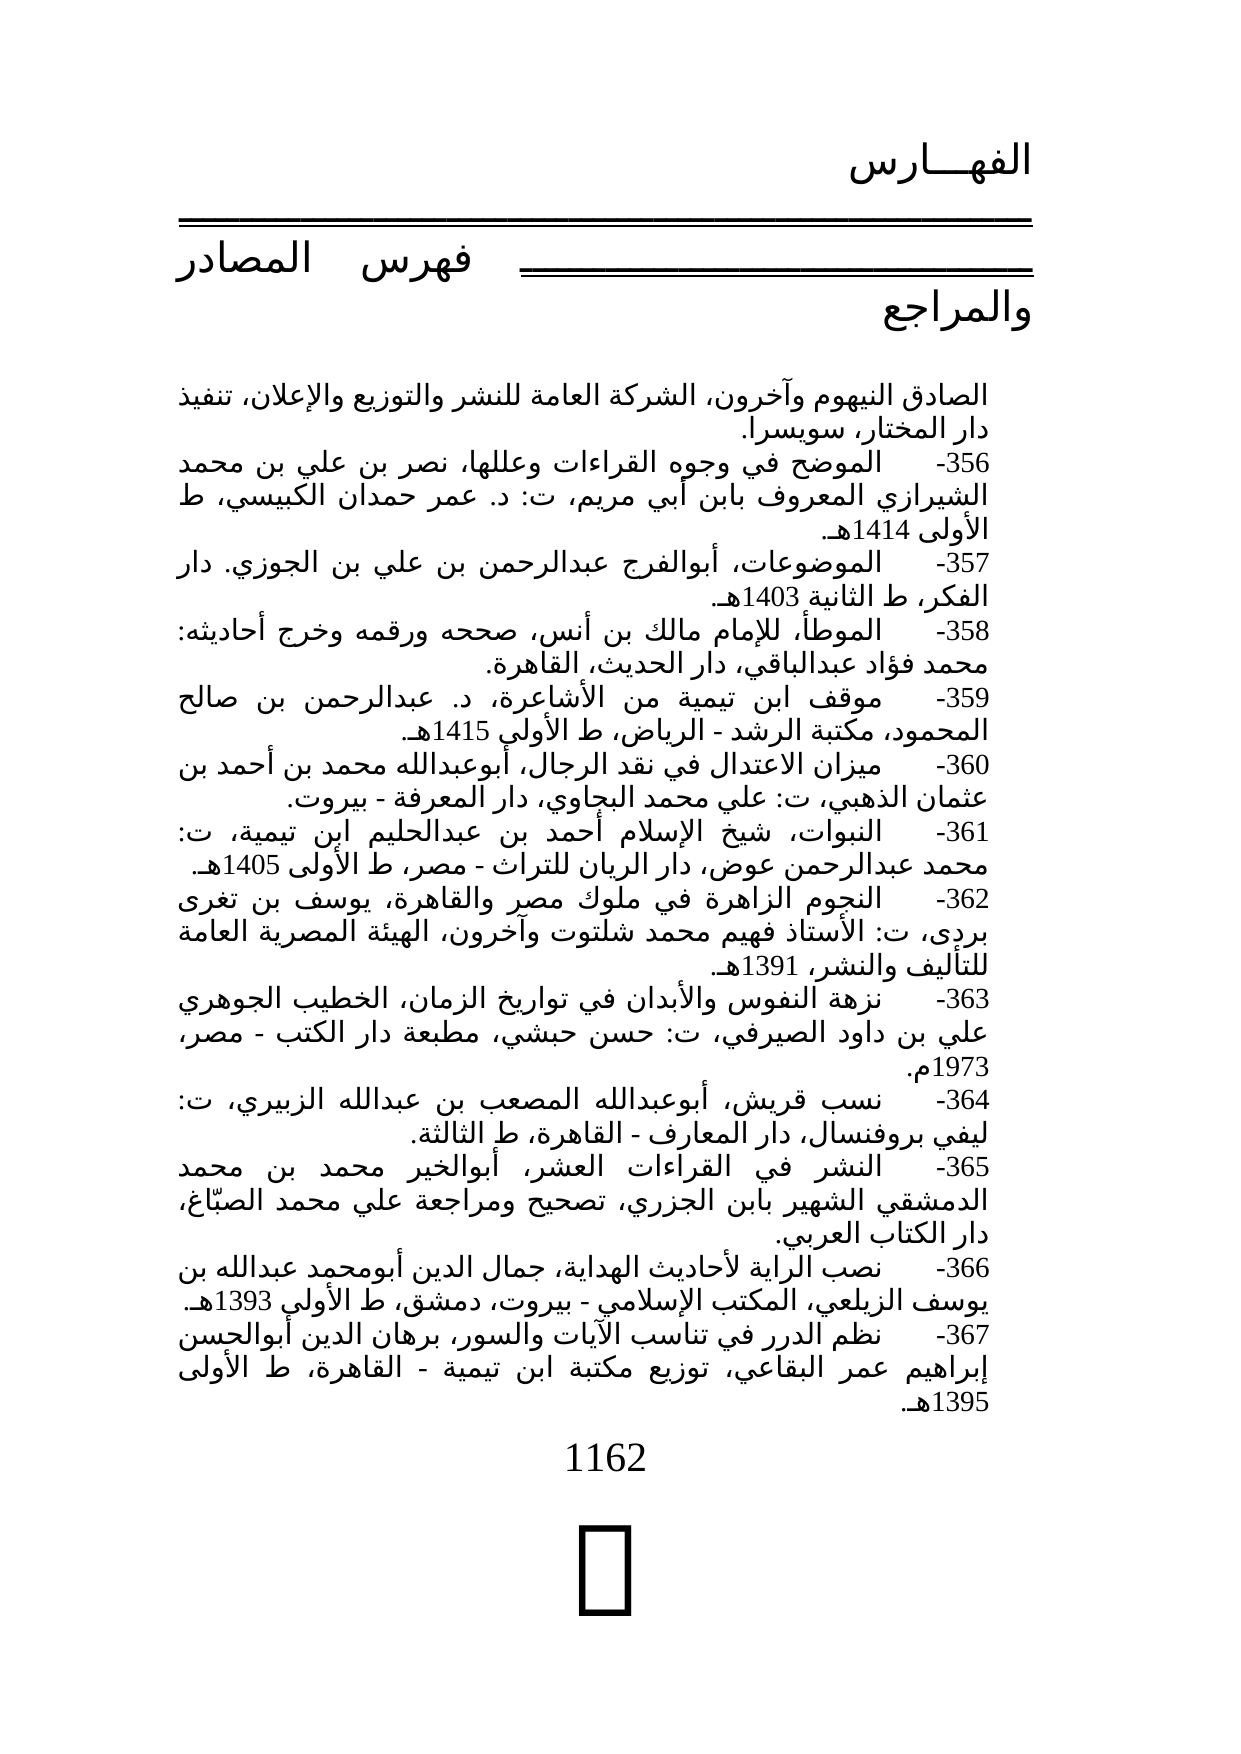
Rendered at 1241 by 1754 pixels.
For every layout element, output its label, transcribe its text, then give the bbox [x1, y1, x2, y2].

list ميزان الاعتدال في نقد الرجال، أبوعبدالله محمد بن أحمد بن عثمان الذهبي، ت: علي محمد البجاوي، دار المعرفة - بيروت. [177, 747, 989, 814]
list النبوات، شيخ الإسلام أحمد بن عبدالحليم ابن تيمية، ت: محمد عبدالرحمن عوض، دار الريان للتراث - مصر، ط الأولى 1405هـ. [177, 814, 989, 881]
list الموطأ، للإمام مالك بن أنس، صححه ورقمه وخرج أحاديثه: محمد فؤاد عبدالباقي، دار الحديث، القاهرة. [177, 613, 989, 680]
list نزهة النفوس والأبدان في تواريخ الزمان، الخطيب الجوهري علي بن داود الصيرفي، ت: حسن حبشي، مطبعة دار الكتب - مصر، 1973م. [177, 982, 989, 1082]
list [177, 378, 989, 445]
list موقف ابن تيمية من الأشاعرة، د. عبدالرحمن بن صالح المحمود، مكتبة الرشد - الرياض، ط الأولى 1415هـ. [177, 680, 989, 747]
list نصب الراية لأحاديث الهداية، جمال الدين أبومحمد عبدالله بن يوسف الزيلعي، المكتب الإسلامي - بيروت، دمشق، ط الأولى 1393هـ. [177, 1250, 989, 1317]
list نظم الدرر في تناسب الآيات والسور، برهان الدين أبوالحسن إبراهيم عمر البقاعي، توزيع مكتبة ابن تيمية - القاهرة، ط الأولى 1395هـ. [177, 1317, 989, 1418]
list نسب قريش، أبوعبدالله المصعب بن عبدالله الزبيري، ت: ليفي بروفنسال، دار المعارف - القاهرة، ط الثالثة. [177, 1082, 989, 1149]
list الموضوعات، أبوالفرج عبدالرحمن بن علي بن الجوزي. دار الفكر، ط الثانية 1403هـ. [177, 546, 989, 613]
list النجوم الزاهرة في ملوك مصر والقاهرة، يوسف بن تغرى بردى، ت: الأستاذ فهيم محمد شلتوت وآخرون، الهيئة المصرية العامة للتأليف والنشر، 1391هـ. [177, 881, 989, 982]
list الموضح في وجوه القراءات وعللها، نصر بن علي بن محمد الشيرازي المعروف بابن أبي مريم، ت: د. عمر حمدان الكبيسي، ط الأولى 1414هـ. [177, 445, 989, 546]
list النشر في القراءات العشر، أبوالخير محمد بن محمد الدمشقي الشهير بابن الجزري، تصحيح ومراجعة علي محمد الصبّاغ، دار الكتاب العربي. [177, 1149, 989, 1250]
